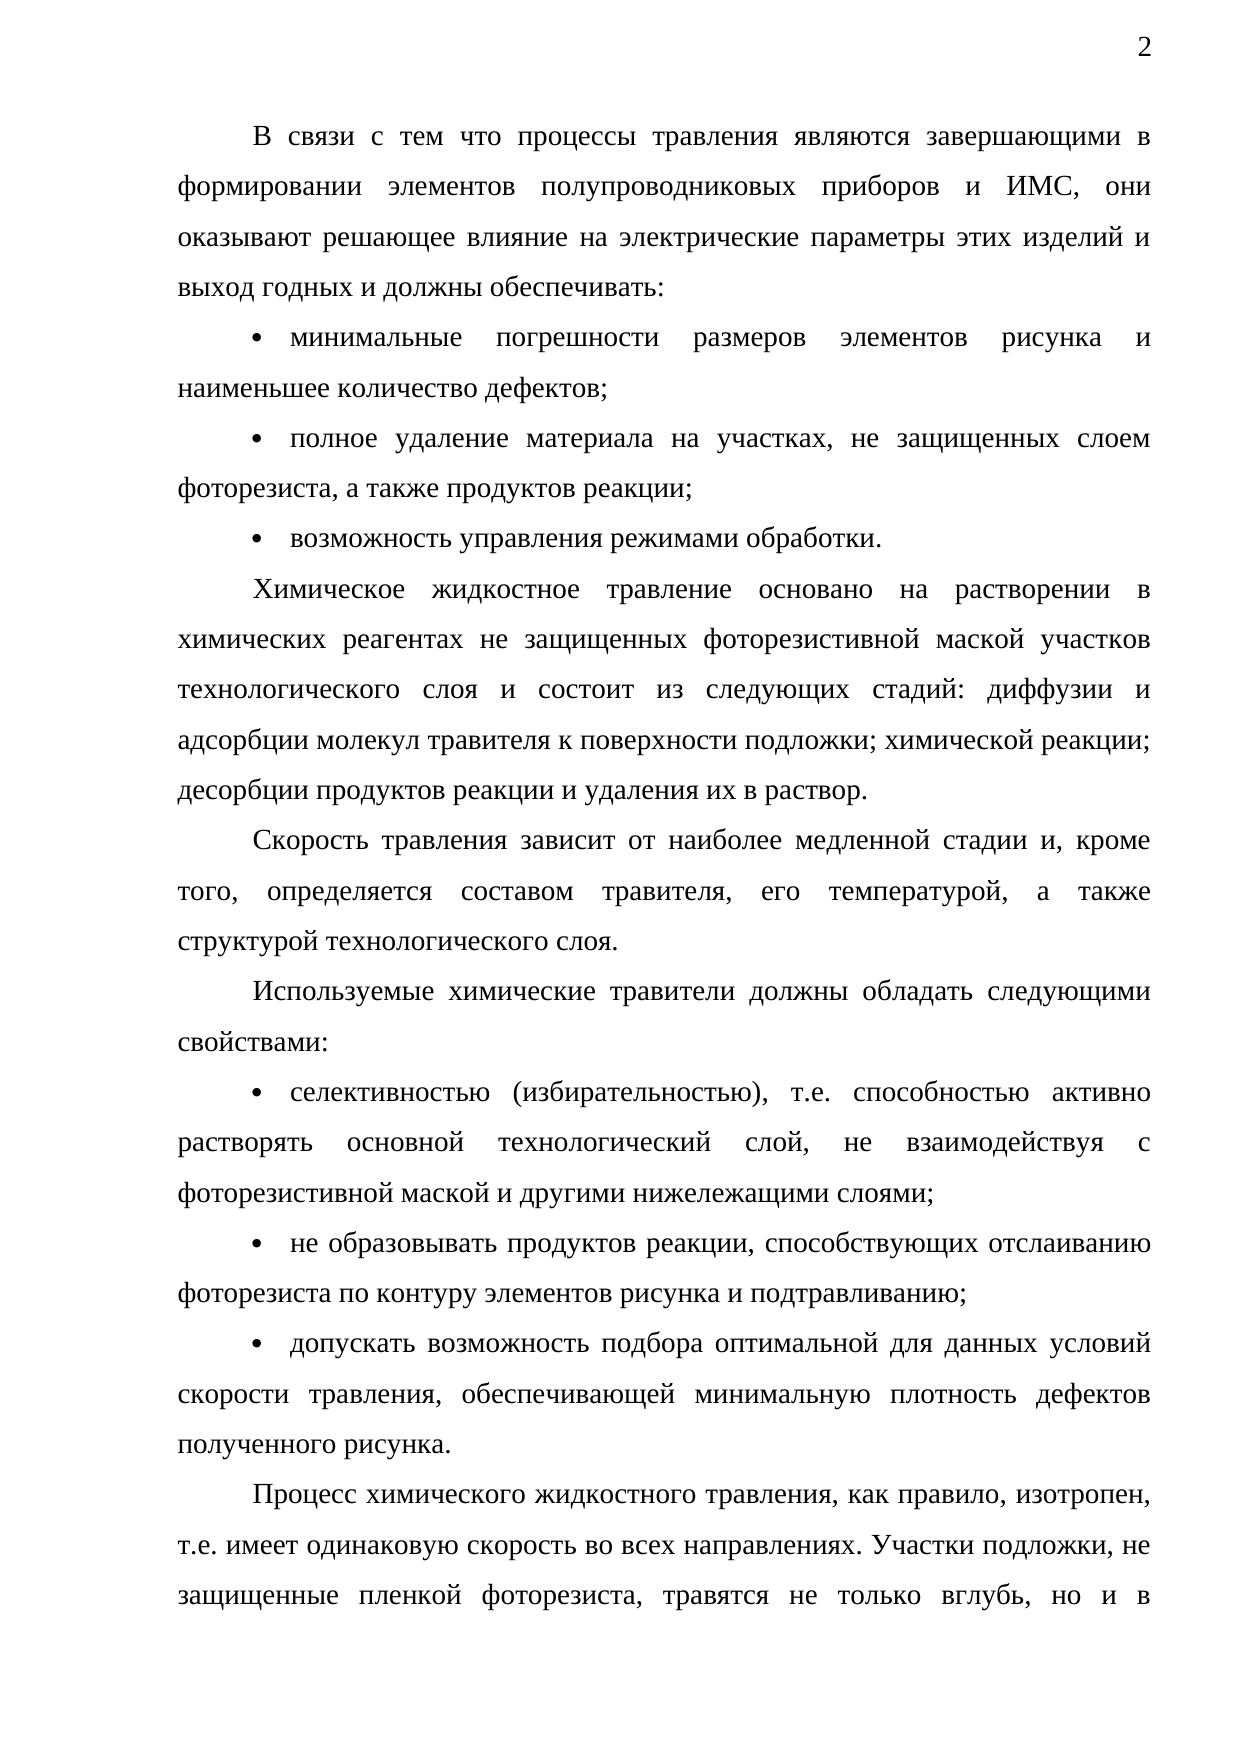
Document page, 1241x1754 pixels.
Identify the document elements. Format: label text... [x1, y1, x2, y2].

text В связи с тем что процессы травления являются завершающими в формировании элементов полупроводниковых приборов и ИМС, они оказывают решающее влияние на электрические параметры этих изделий и выход годных и должны обеспечивать: [177, 118, 1152, 303]
text селективностью (избирательностью), т.е. способностью активно растворять основной технологический слой, не взаимодействуя с фоторезистивной маской и другими нижележащими слоями; [177, 1074, 1152, 1208]
text Используемые химические травители должны обладать следующими свойствами: [177, 973, 1152, 1057]
text минимальные погрешности размеров элементов рисунка и наименьшее количество дефектов; [177, 319, 1152, 403]
text не образовывать продуктов реакции, способствующих отслаиванию фоторезиста по контуру элементов рисунка и подтравливанию; [177, 1225, 1152, 1309]
text полное удаление материала на участках, не защищенных слоем фоторезиста, а также продуктов реакции; [177, 420, 1152, 504]
text Химическое жидкостное травление основано на растворении в химических реагентах не защищенных фоторезистивной маской участков технологического слоя и состоит из следующих стадий: диффузии и адсорбции молекул травителя к поверхности подложки; химической реакции; десорбции продуктов реакции и удаления их в раствор. [177, 571, 1152, 806]
text Скорость травления зависит от наиболее медленной стадии и, кроме того, определяется составом травителя, его температурой, а также структурой технологического слоя. [177, 822, 1152, 957]
text допускать возможность подбора оптимальной для данных условий скорости травления, обеспечивающей минимальную плотность дефектов полученного рисунка. [177, 1326, 1152, 1460]
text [177, 1477, 1152, 1611]
text возможность управления режимами обработки. [177, 521, 1152, 554]
